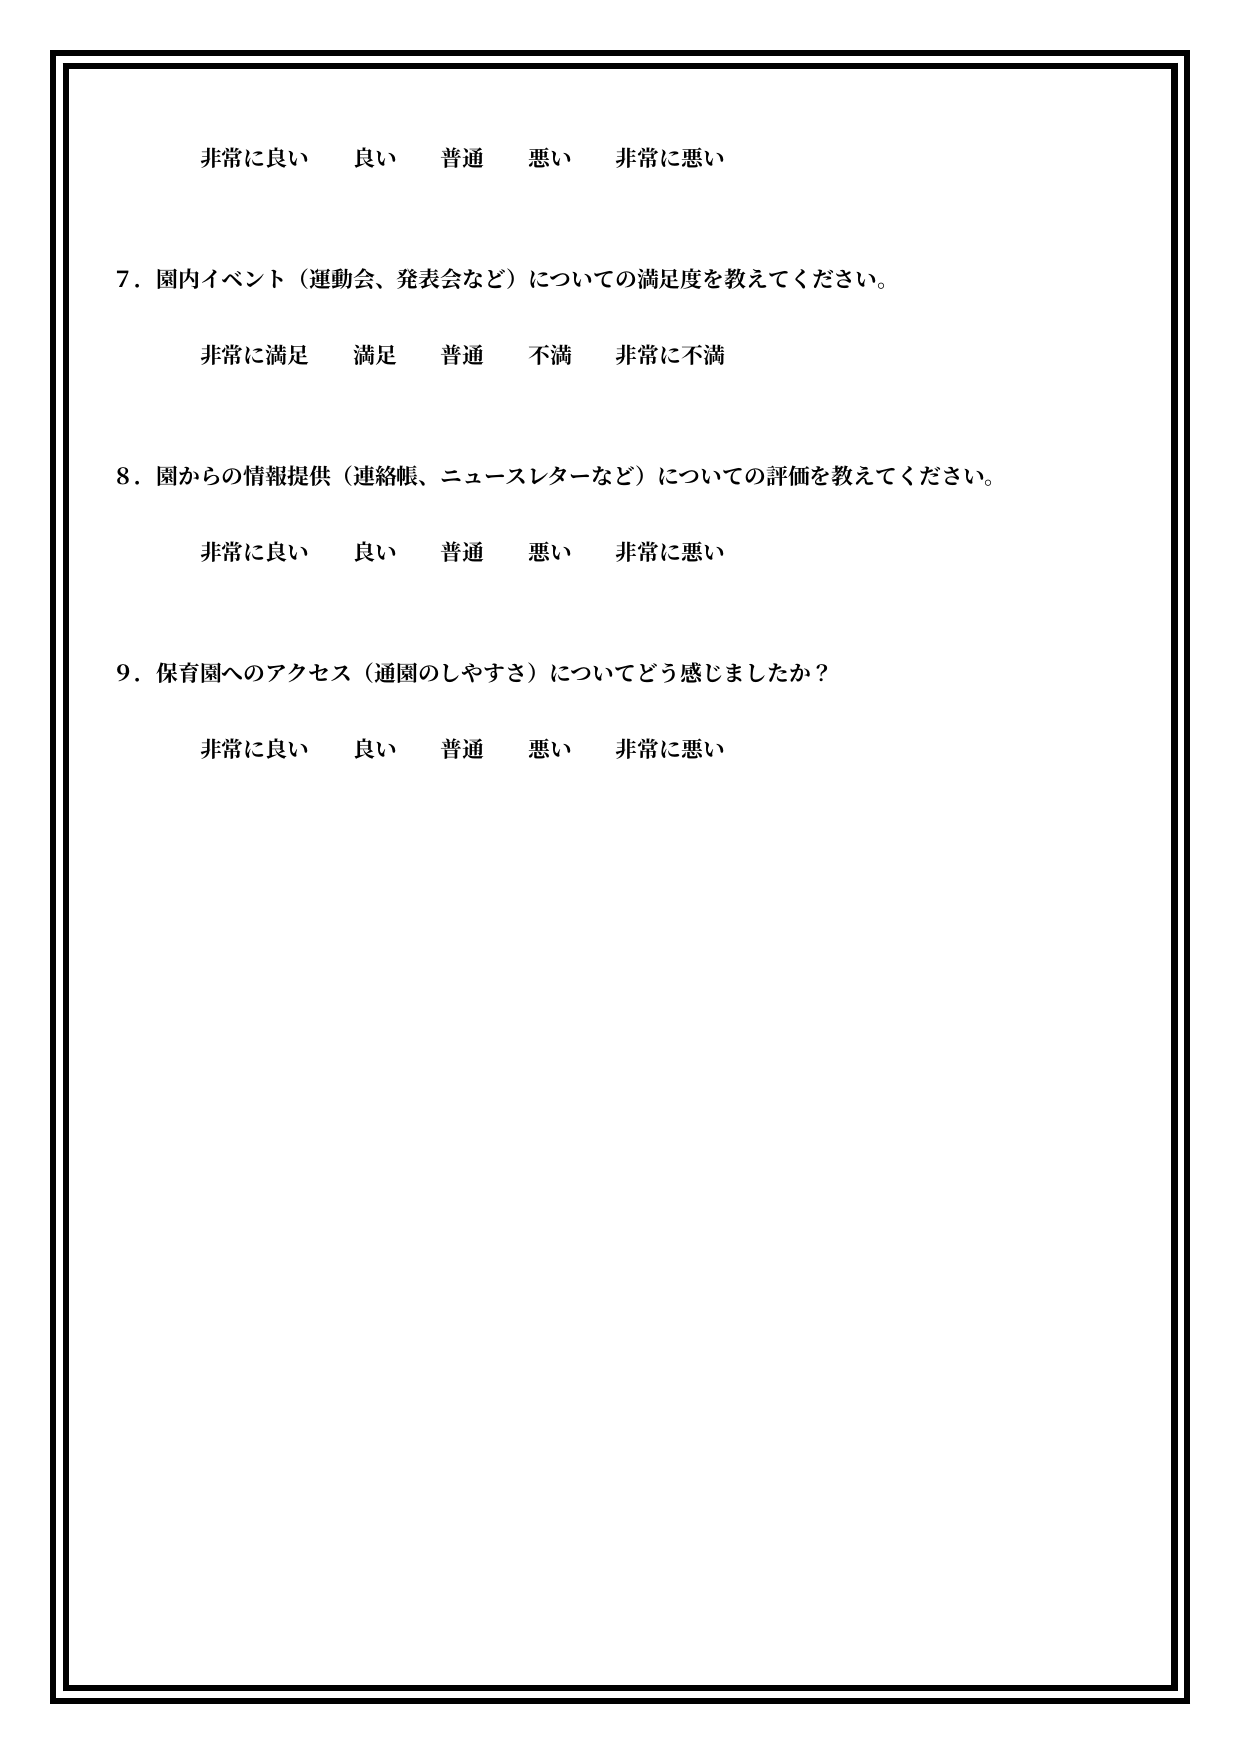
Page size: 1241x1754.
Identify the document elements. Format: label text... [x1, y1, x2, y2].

text 非常に良い 良い 普通 悪い 非常に悪い [112, 521, 1128, 581]
text ７．園内イベント（運動会、発表会など）についての満足度を教えてください。 [112, 248, 1128, 309]
text ９．保育園へのアクセス（通園のしやすさ）についてどう感じましたか？ [112, 642, 1128, 702]
text 非常に良い 良い 普通 悪い 非常に悪い [112, 127, 1128, 187]
text 非常に満足 満足 普通 不満 非常に不満 [112, 324, 1128, 384]
text 非常に良い 良い 普通 悪い 非常に悪い [112, 717, 1128, 778]
text ８．園からの情報提供（連絡帳、ニュースレターなど）についての評価を教えてください。 [112, 445, 1128, 506]
